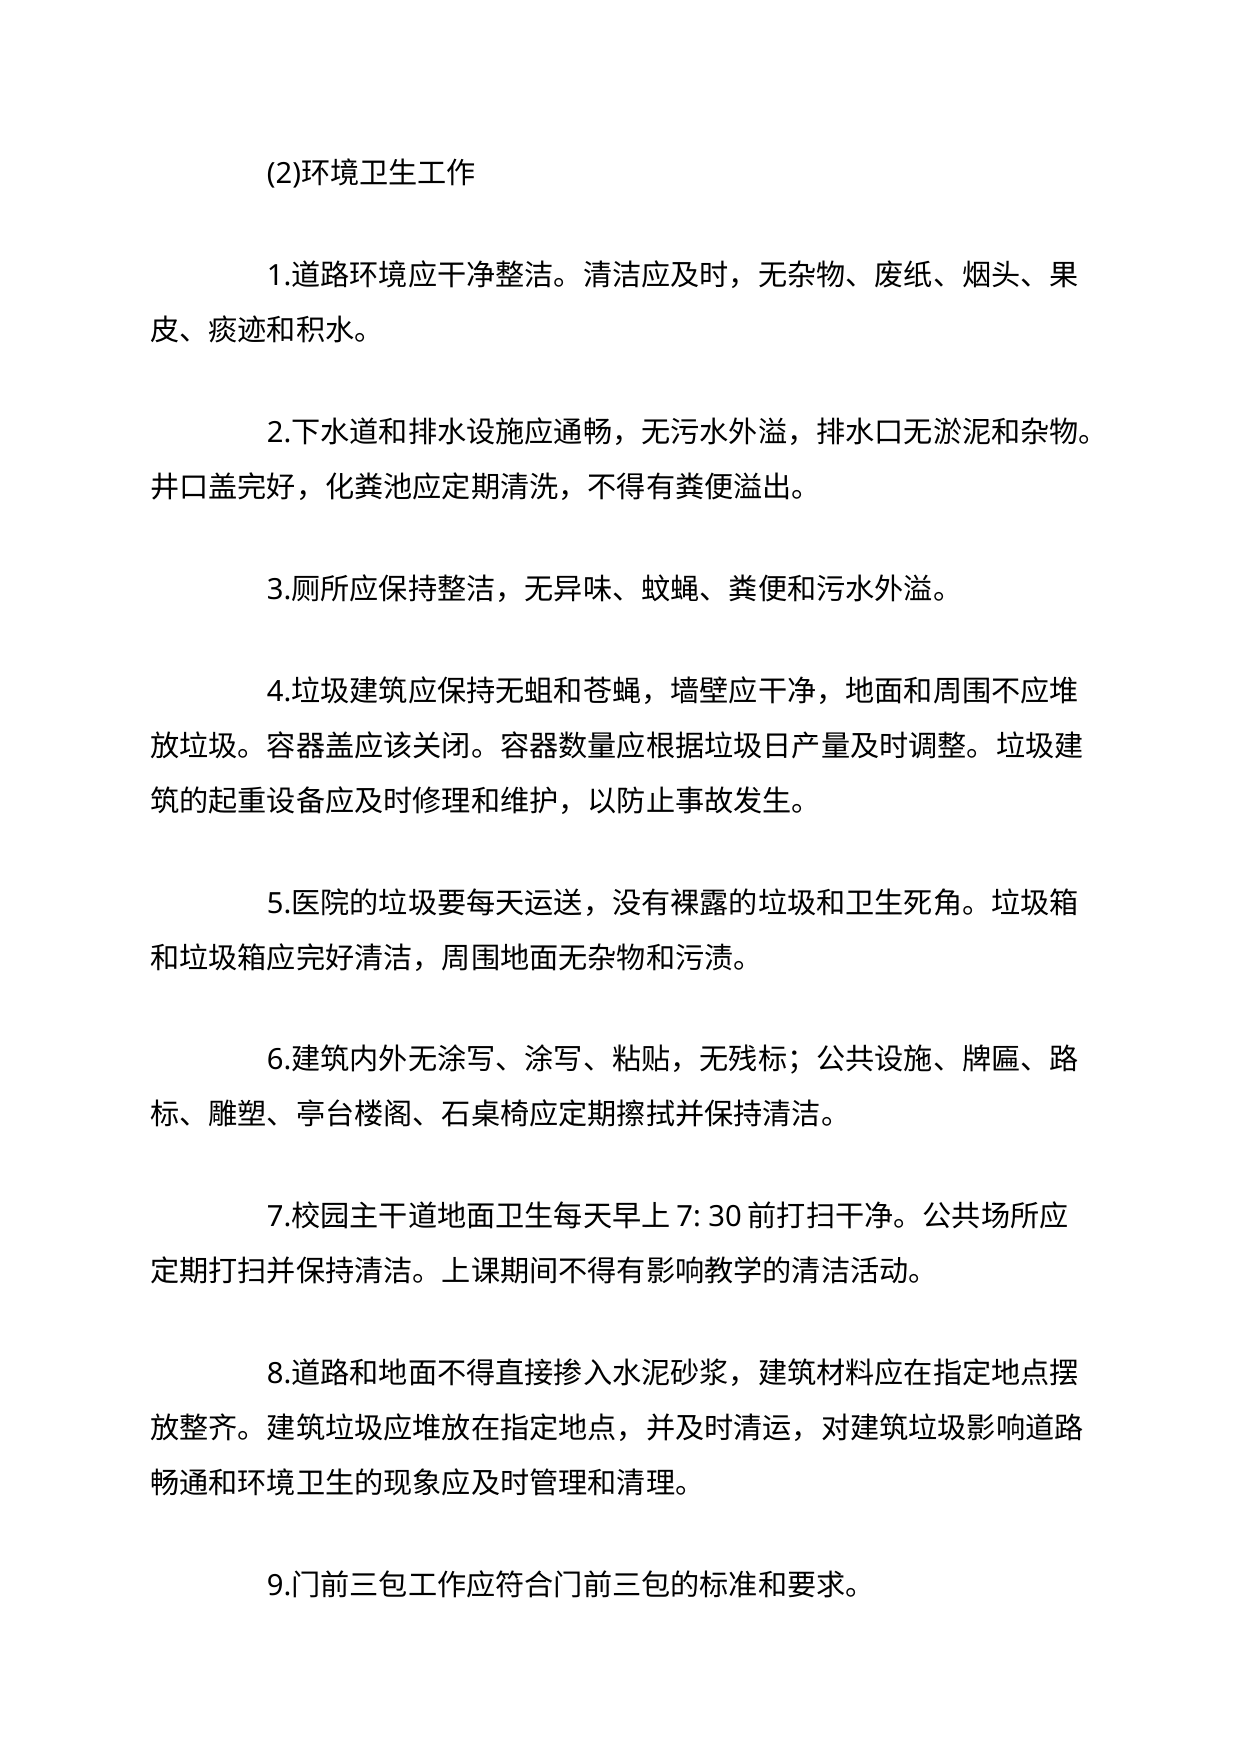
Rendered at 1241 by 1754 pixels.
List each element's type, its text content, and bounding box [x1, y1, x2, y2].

text 7.校园主干道地面卫生每天早上7: 30前打扫干净。公共场所应定期打扫并保持清洁。上课期间不得有影响教学的清洁活动。 [150, 1193, 1090, 1290]
text 4.垃圾建筑应保持无蛆和苍蝇，墙壁应干净，地面和周围不应堆放垃圾。容器盖应该关闭。容器数量应根据垃圾日产量及时调整。垃圾建筑的起重设备应及时修理和维护，以防止事故发生。 [150, 667, 1090, 820]
text 1.道路环境应干净整洁。清洁应及时，无杂物、废纸、烟头、果皮、痰迹和积水。 [150, 252, 1090, 349]
text 9.门前三包工作应符合门前三包的标准和要求。 [150, 1561, 1090, 1603]
text 2.下水道和排水设施应通畅，无污水外溢，排水口无淤泥和杂物。井口盖完好，化粪池应定期清洗，不得有粪便溢出。 [150, 409, 1090, 506]
text 6.建筑内外无涂写、涂写、粘贴，无残标；公共设施、牌匾、路标、雕塑、亭台楼阁、石桌椅应定期擦拭并保持清洁。 [150, 1036, 1090, 1133]
text 3.厕所应保持整洁，无异味、蚊蝇、粪便和污水外溢。 [150, 566, 1090, 608]
text 8.道路和地面不得直接掺入水泥砂浆，建筑材料应在指定地点摆放整齐。建筑垃圾应堆放在指定地点，并及时清运，对建筑垃圾影响道路畅通和环境卫生的现象应及时管理和清理。 [150, 1349, 1090, 1502]
text 5.医院的垃圾要每天运送，没有裸露的垃圾和卫生死角。垃圾箱和垃圾箱应完好清洁，周围地面无杂物和污渍。 [150, 879, 1090, 976]
text (2)环境卫生工作 [150, 150, 1090, 192]
